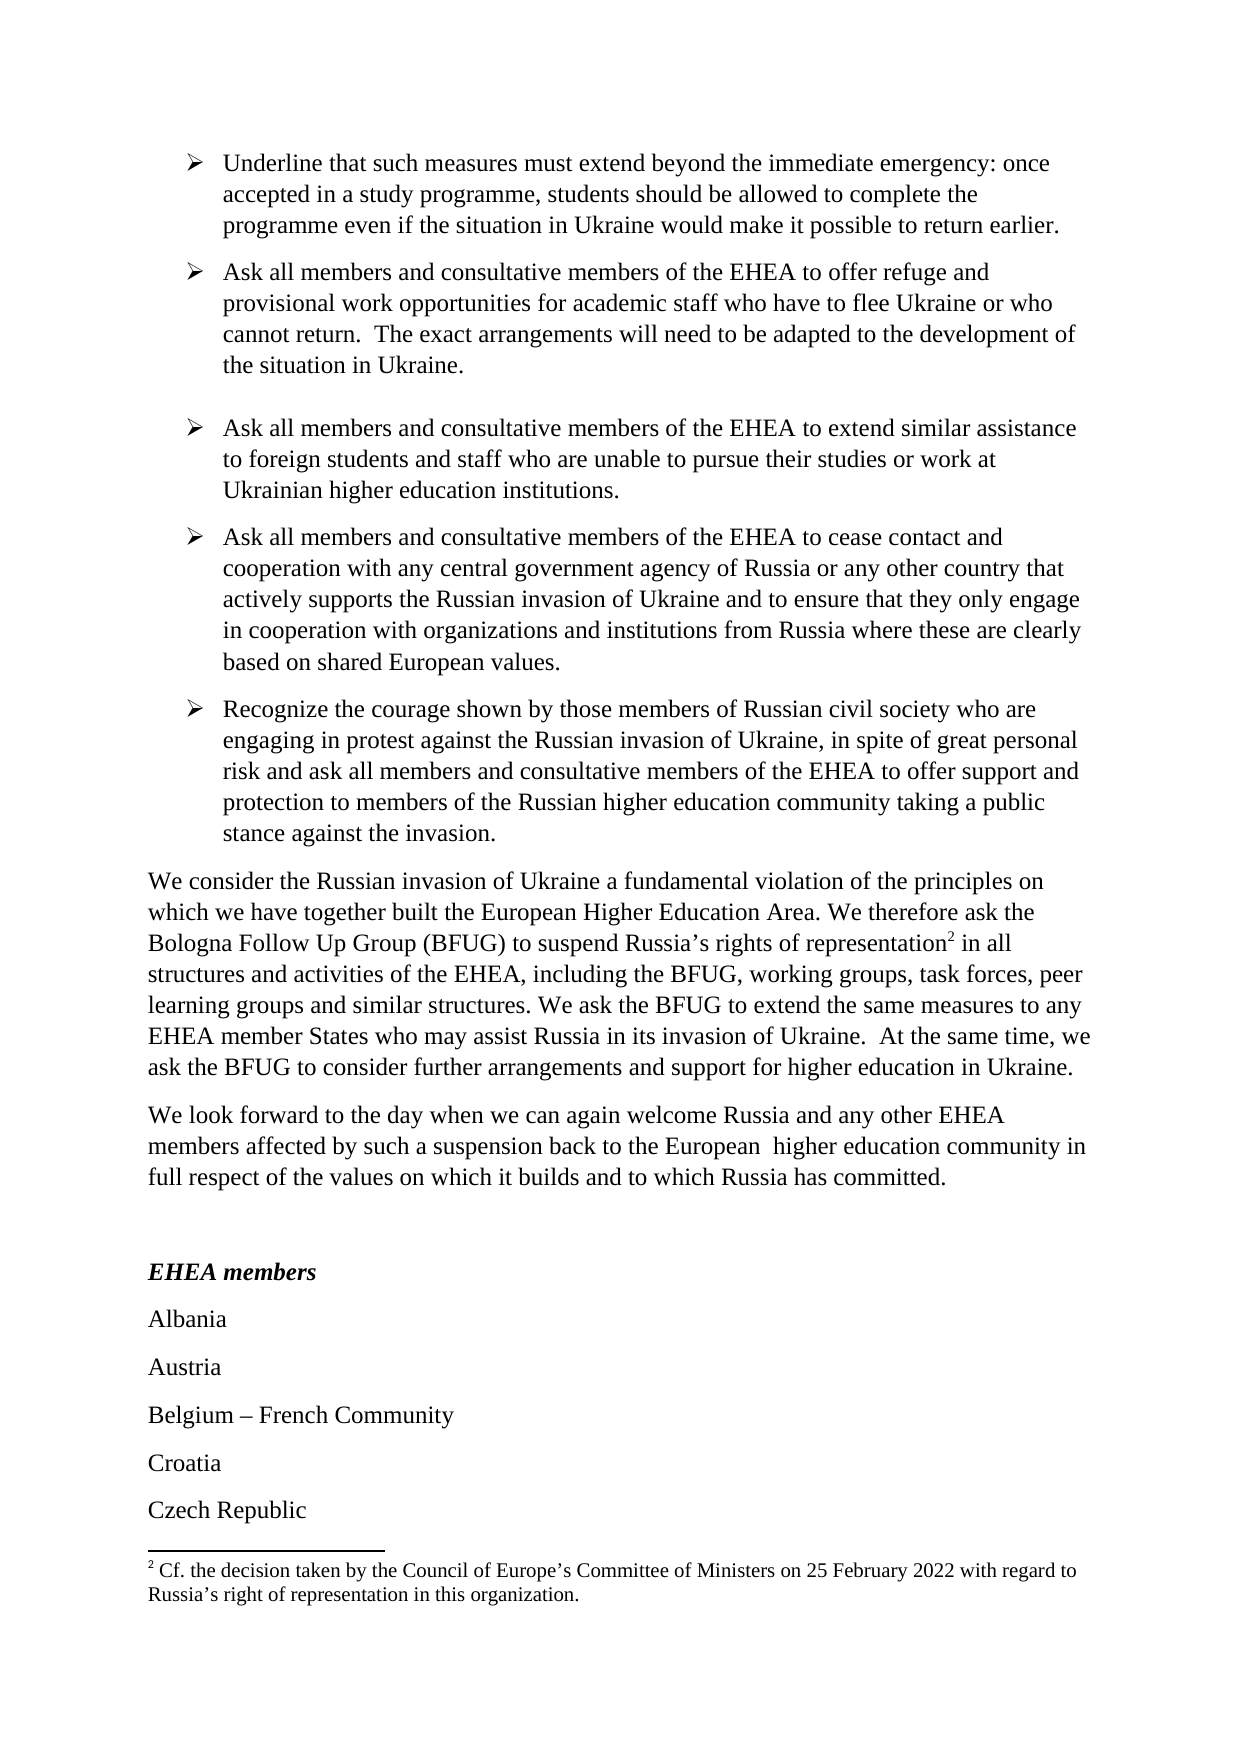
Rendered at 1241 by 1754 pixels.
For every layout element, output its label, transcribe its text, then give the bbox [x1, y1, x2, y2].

list Ask all members and consultative members of the EHEA to extend similar assistance to foreign students and staff who are unable to pursue their studies or work at Ukrainian higher education institutions. [185, 413, 1093, 503]
text EHEA members [148, 1257, 1093, 1286]
text Albania [148, 1304, 1093, 1333]
list Underline that such measures must extend beyond the immediate emergency: once accepted in a study programme, students should be allowed to complete the programme even if the situation in Ukraine would make it possible to return earlier. [185, 148, 1093, 238]
text We consider the Russian invasion of Ukraine a fundamental violation of the principles on which we have together built the European Higher Education Area. We therefore ask the Bologna Follow Up Group (BFUG) to suspend Russia’s rights of representation in all structures and activities of the EHEA, including the BFUG, working groups, task forces, peer learning groups and similar structures. We ask the BFUG to extend the same measures to any EHEA member States who may assist Russia in its invasion of Ukraine. At the same time, we ask the BFUG to consider further arrangements and support for higher education in Ukraine. [148, 866, 1093, 1081]
list Ask all members and consultative members of the EHEA to cease contact and cooperation with any central government agency of Russia or any other country that actively supports the Russian invasion of Ukraine and to ensure that they only engage in cooperation with organizations and institutions from Russia where these are clearly based on shared European values. [185, 522, 1093, 675]
text Belgium – French Community [148, 1400, 1093, 1429]
text Croatia [148, 1448, 1093, 1476]
text We look forward to the day when we can again welcome Russia and any other EHEA members affected by such a suspension back to the European higher education community in full respect of the values on which it builds and to which Russia has committed. [148, 1100, 1093, 1191]
list Ask all members and consultative members of the EHEA to offer refuge and provisional work opportunities for academic staff who have to flee Ukraine or who cannot return. The exact arrangements will need to be adapted to the development of the situation in Ukraine. [185, 257, 1093, 379]
list Recognize the courage shown by those members of Russian civil society who are engaging in protest against the Russian invasion of Ukraine, in spite of great personal risk and ask all members and consultative members of the EHEA to offer support and protection to members of the Russian higher education community taking a public stance against the invasion. [185, 694, 1093, 847]
text Czech Republic [148, 1495, 1093, 1524]
text Austria [148, 1352, 1093, 1381]
